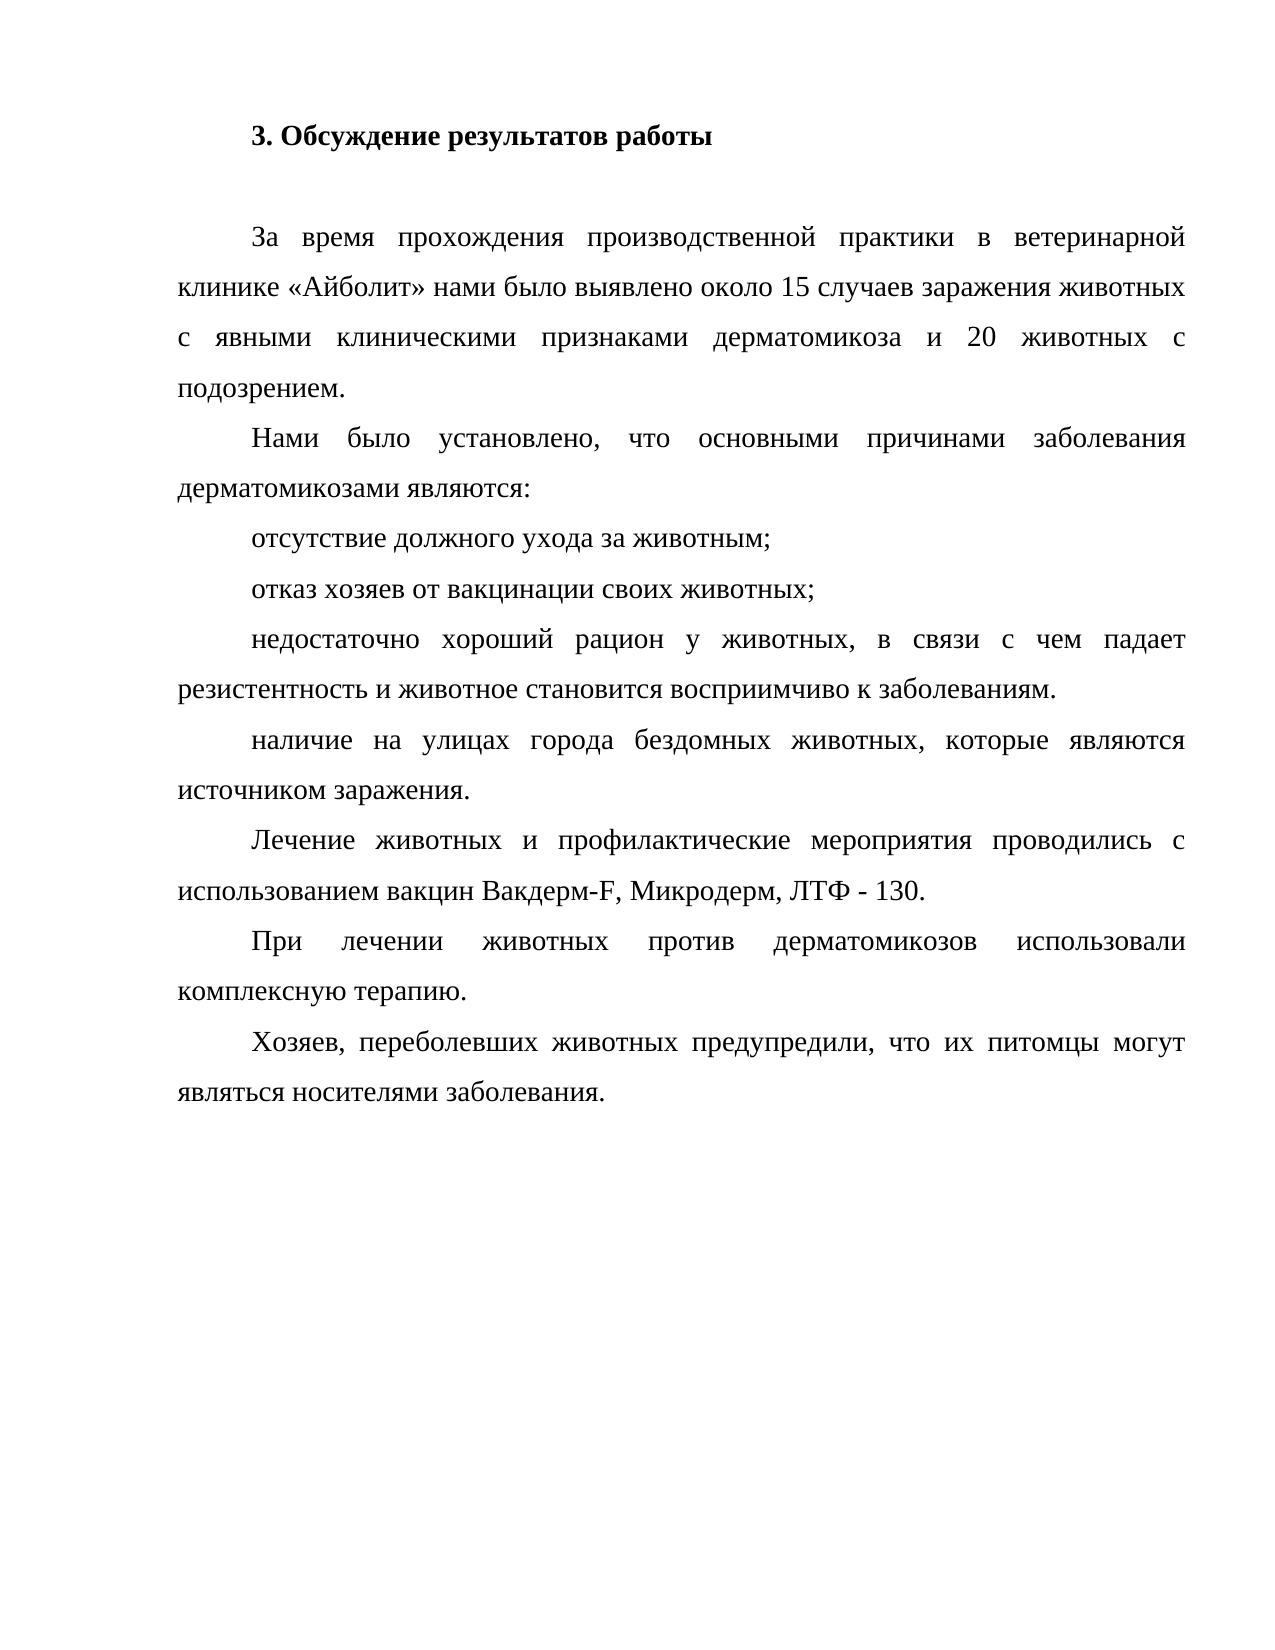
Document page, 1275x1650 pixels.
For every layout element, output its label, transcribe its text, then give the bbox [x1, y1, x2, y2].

text наличие на улицах города бездомных животных, которые являются источником заражения. [177, 722, 1186, 806]
text 3. Обсуждение результатов работы [177, 118, 1186, 152]
text Нами было установлено, что основными причинами заболевания дерматомикозами являются: [177, 420, 1186, 504]
text недостаточно хороший рацион у животных, в связи с чем падает резистентность и животное становится восприимчиво к заболеваниям. [177, 621, 1186, 705]
text Хозяев, переболевших животных предупредили, что их питомцы могут являться носителями заболевания. [177, 1024, 1186, 1108]
text При лечении животных против дерматомикозов использовали комплексную терапию. [177, 923, 1186, 1007]
text отказ хозяев от вакцинации своих животных; [177, 571, 1186, 604]
text За время прохождения производственной практики в ветеринарной клинике «Айболит» нами было выявлено около 15 случаев заражения животных с явными клиническими признаками дерматомикоза и 20 животных с подозрением. [177, 219, 1186, 403]
text Лечение животных и профилактические мероприятия проводились с использованием вакцин Вакдерм-F, Микродерм, ЛТФ - 130. [177, 822, 1186, 906]
text отсутствие должного ухода за животным; [177, 521, 1186, 554]
